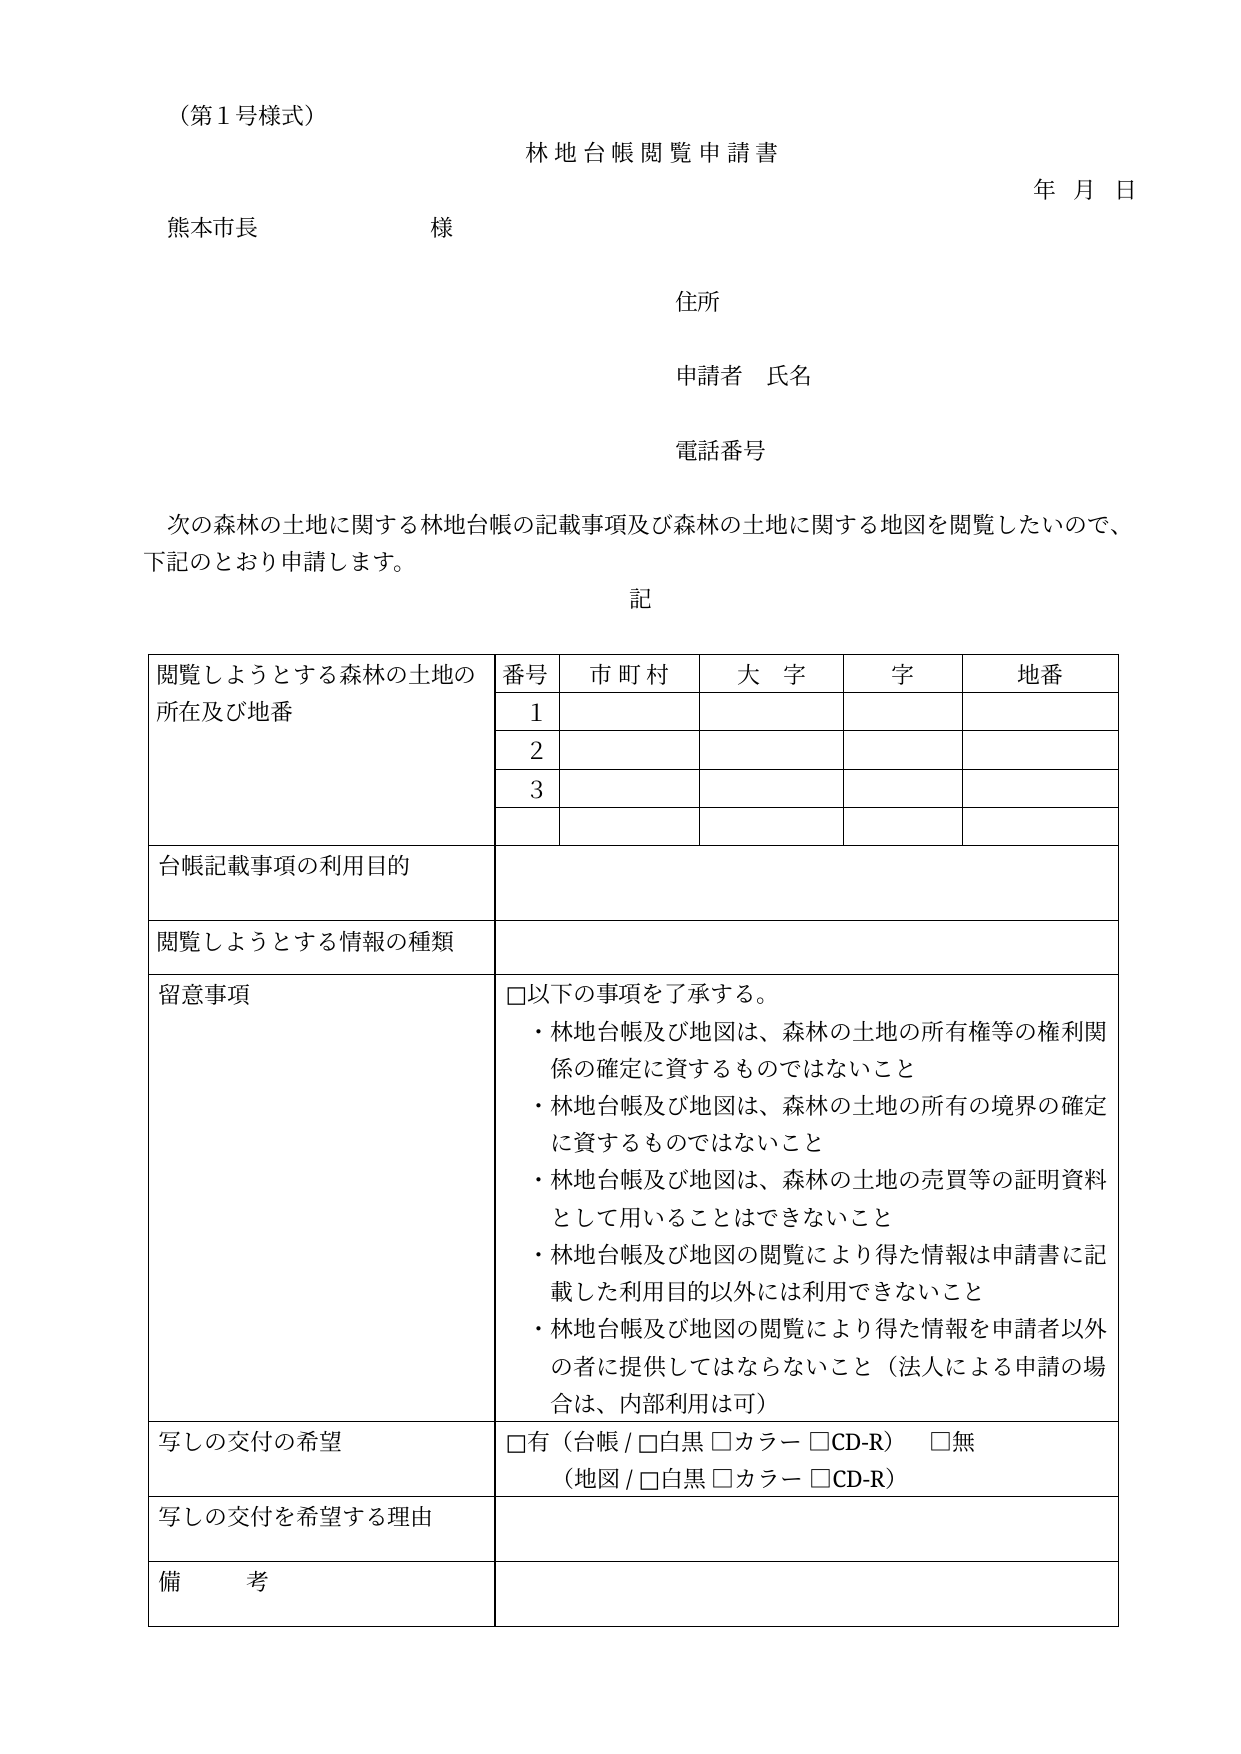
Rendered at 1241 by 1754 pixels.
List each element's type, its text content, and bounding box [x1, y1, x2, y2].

table_cell [963, 731, 1118, 768]
text （第１号様式） [144, 96, 1137, 133]
table_cell 留意事項 [149, 975, 494, 1421]
text 住所 [148, 282, 1137, 319]
text 林 地 台 帳 閲 覧 申 請 書 [144, 133, 1137, 170]
table_cell [496, 921, 1118, 973]
table_cell [963, 808, 1118, 845]
table_cell [700, 808, 843, 845]
table_header 番号 [496, 655, 559, 692]
table_cell [496, 846, 1118, 920]
table_cell 写しの交付を希望する理由 [149, 1497, 494, 1561]
table_header 閲覧しようとする森林の土地の 所在及び地番 [149, 655, 494, 845]
table_cell [700, 770, 843, 807]
table_cell ２ [496, 731, 559, 768]
text 記 [144, 579, 1137, 617]
table_cell □以下の事項を了承する。 ・林地台帳及び地図は、森林の土地の所有権等の権利関係の確定に資するものではないこと ・林地台帳及び地図は、森林の土地の所有の境界の確定に資するものではないこと ・林地台帳及び地図は、森林の土地の売買等の証明資料として用いることはできないこと ・林地台帳及び地図の閲覧により得た情報は申請書に記載した利用目的以外には利用できないこと ・林地台帳及び地図の閲覧により得た情報を申請者以外の者に提供してはならないこと（法人による申請の場合は、内部利用は可） [496, 975, 1118, 1421]
table_cell 備 考 [149, 1562, 494, 1626]
table_cell [560, 731, 699, 768]
table_cell [844, 808, 962, 845]
table_header 字 [844, 655, 962, 692]
table_cell 写しの交付の希望 [149, 1422, 494, 1496]
table_cell [496, 1562, 1118, 1626]
table_cell [700, 693, 843, 730]
table_header 市 町 村 [560, 655, 699, 692]
table_cell 台帳記載事項の利用目的 [149, 846, 494, 920]
text 電話番号 [148, 431, 1137, 468]
table_cell １ [496, 693, 559, 730]
table_cell [560, 693, 699, 730]
table_cell [963, 693, 1118, 730]
table_cell [496, 808, 559, 845]
table_cell ３ [496, 770, 559, 807]
table_cell □有（台帳 / □白黒 □カラー □CD-R） □無 （地図 / □白黒 □カラー □CD-R） [496, 1422, 1118, 1496]
table_cell [496, 1497, 1118, 1561]
table_cell [844, 770, 962, 807]
table_cell [963, 770, 1118, 807]
text 申請者 氏名 [148, 356, 1137, 393]
table_cell [844, 731, 962, 768]
table_cell [844, 693, 962, 730]
table_cell [560, 770, 699, 807]
text 熊本市長 様 [144, 208, 1137, 245]
table_cell [560, 808, 699, 845]
table_header 大 字 [700, 655, 843, 692]
text 次の森林の土地に関する林地台帳の記載事項及び森林の土地に関する地図を閲覧したいので、下記のとおり申請します。 [143, 505, 1137, 579]
table_cell [700, 731, 843, 768]
text 年 月 日 [144, 170, 1137, 208]
table_cell 閲覧しようとする情報の種類 [149, 921, 494, 973]
table_header 地番 [963, 655, 1118, 692]
